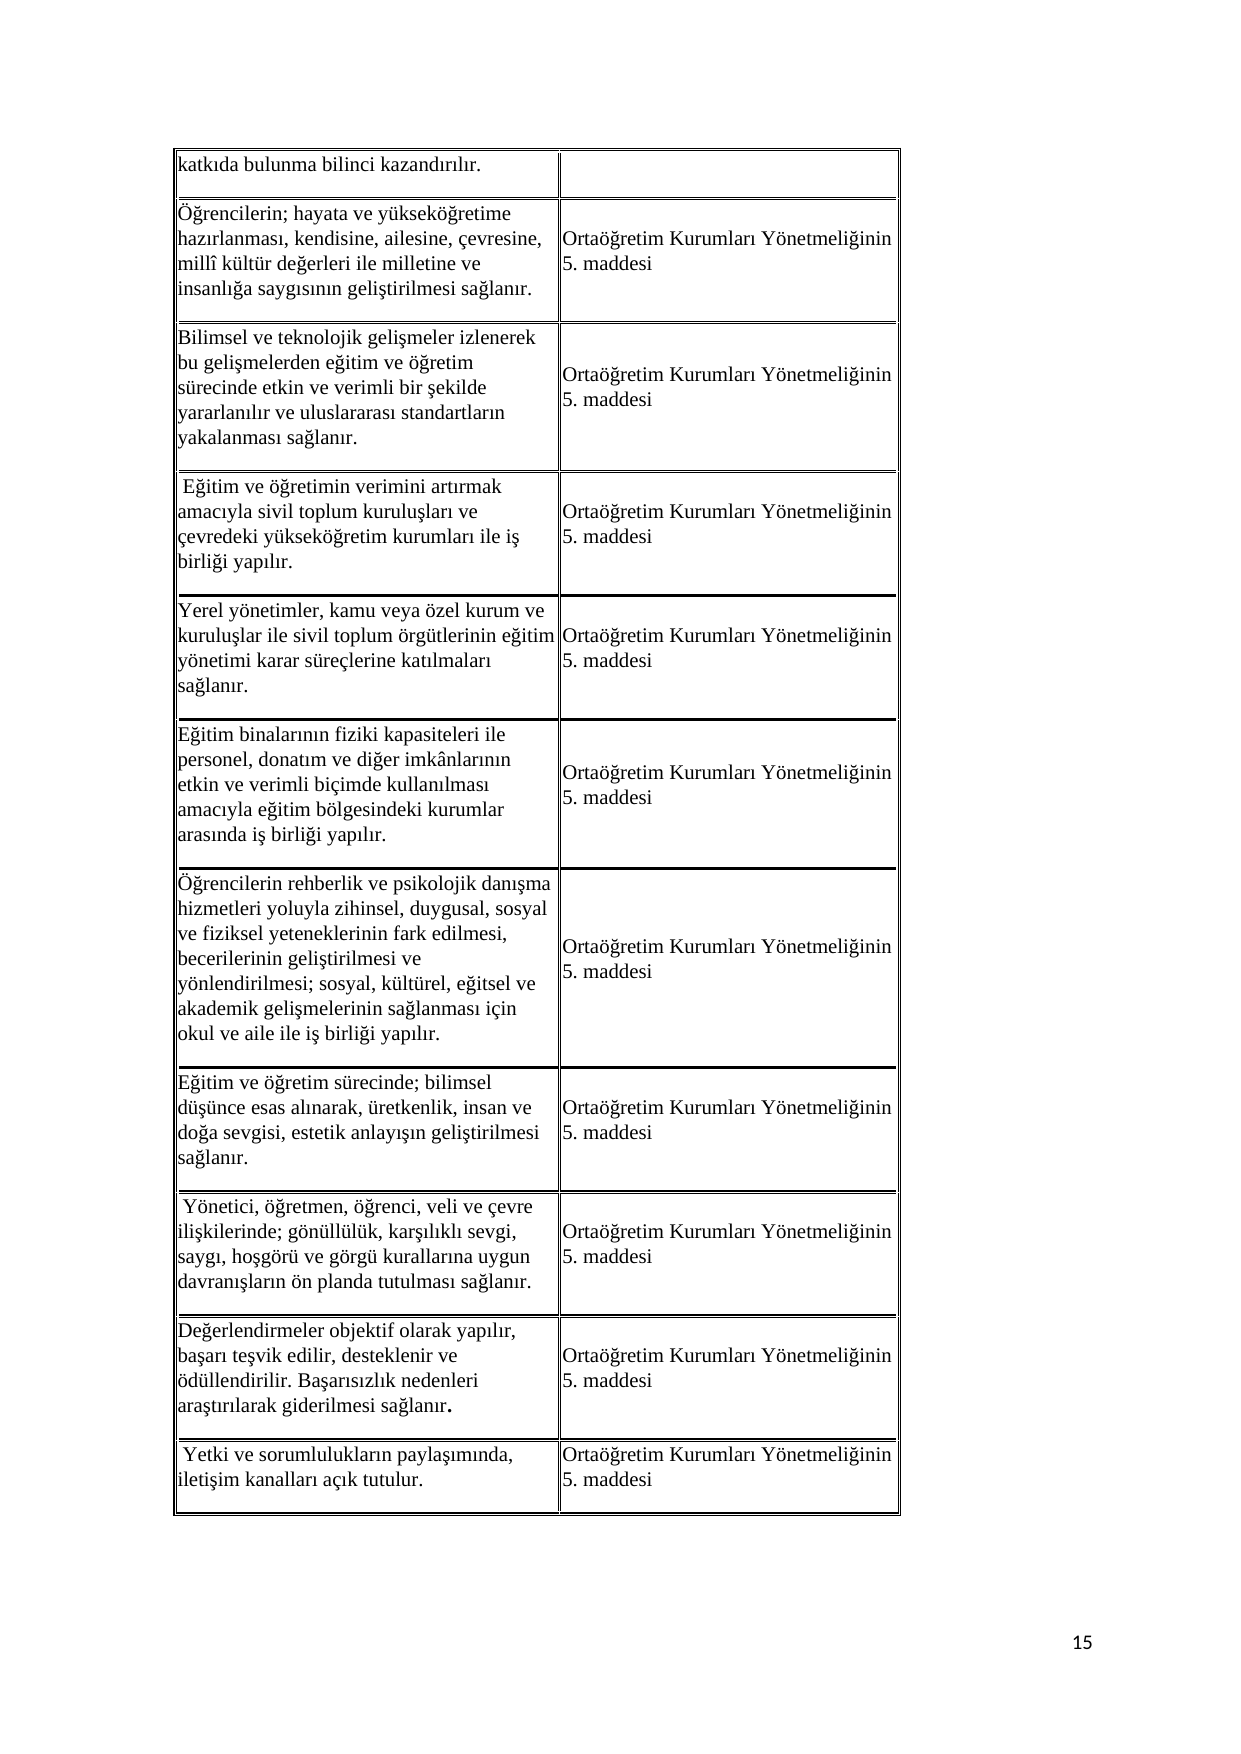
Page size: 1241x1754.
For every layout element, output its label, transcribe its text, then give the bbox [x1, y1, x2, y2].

table_cell Eğitim ve öğretim sürecinde; bilimsel düşünce esas alınarak, üretkenlik, insan ve doğa sevgisi, estetik anlayışın geliştirilmesi sağlanır. [177, 1066, 558, 1190]
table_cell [561, 1314, 898, 1438]
table_cell Ortaöğretim Kurumları Yönetmeliğinin 5. maddesi [561, 718, 899, 867]
table_cell Öğrencilerin rehberlik ve psikolojik danışma hizmetleri yoluyla zihinsel, duygusal, sosyal ve fiziksel yeteneklerinin fark edilmesi, becerilerinin geliştirilmesi ve yönlendirilmesi; sosyal, kültürel, eğitsel ve akademik gelişmelerinin sağlanması için okul ve aile ile iş birliği yapılır. [177, 867, 558, 1066]
table_cell Değerlendirmeler objektif olarak yapılır, başarı teşvik edilir, desteklenir ve ödüllendirilir. Başarısızlık nedenleri araştırılarak giderilmesi sağlanır. [177, 1314, 558, 1438]
table_cell Ortaöğretim Kurumları Yönetmeliğinin 5. maddesi [560, 197, 899, 321]
table_cell Eğitim ve öğretimin verimini artırmak amacıyla sivil toplum kuruluşları ve çevredeki yükseköğretim kurumları ile iş birliği yapılır. [175, 470, 560, 594]
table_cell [177, 151, 560, 197]
table_cell Öğrencilerin; hayata ve yükseköğretime hazırlanması, kendisine, ailesine, çevresine, millî kültür değerleri ile milletine ve insanlığa saygısının geliştirilmesi sağlanır. [175, 197, 560, 321]
table_cell Ortaöğretim Kurumları Yönetmeliğinin 5. maddesi [561, 867, 898, 1066]
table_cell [560, 1438, 898, 1512]
table_cell Ortaöğretim Kurumları Yönetmeliğinin 5. maddesi [560, 470, 899, 594]
table_cell Ortaöğretim Kurumları Yönetmeliğinin 5. maddesi [561, 594, 898, 718]
table_cell Yönetici, öğretmen, öğrenci, veli ve çevre ilişkilerinde; gönüllülük, karşılıklı sevgi, saygı, hoşgörü ve görgü kurallarına uygun davranışların ön planda tutulması sağlanır. [177, 1190, 558, 1314]
table_cell Ortaöğretim Kurumları Yönetmeliğinin 5. maddesi [561, 1066, 898, 1190]
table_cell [560, 151, 898, 197]
table_cell Bilimsel ve teknolojik gelişmeler izlenerek bu gelişmelerden eğitim ve öğretim sürecinde etkin ve verimli bir şekilde yararlanılır ve uluslararası standartların yakalanması sağlanır. [175, 321, 560, 470]
table_cell Yerel yönetimler, kamu veya özel kurum ve kuruluşlar ile sivil toplum örgütlerinin eğitim yönetimi karar süreçlerine katılmaları sağlanır. [177, 594, 558, 718]
table_cell Ortaöğretim Kurumları Yönetmeliğinin 5. maddesi [560, 321, 899, 470]
table_cell Yetki ve sorumlulukların paylaşımında, iletişim kanalları açık tutulur. [177, 1438, 560, 1512]
table_cell Eğitim binalarının fiziki kapasiteleri ile personel, donatım ve diğer imkânlarının etkin ve verimli biçimde kullanılması amacıyla eğitim bölgesindeki kurumlar arasında iş birliği yapılır. [175, 718, 558, 867]
table_cell Ortaöğretim Kurumları Yönetmeliğinin 5. maddesi [561, 1190, 898, 1314]
